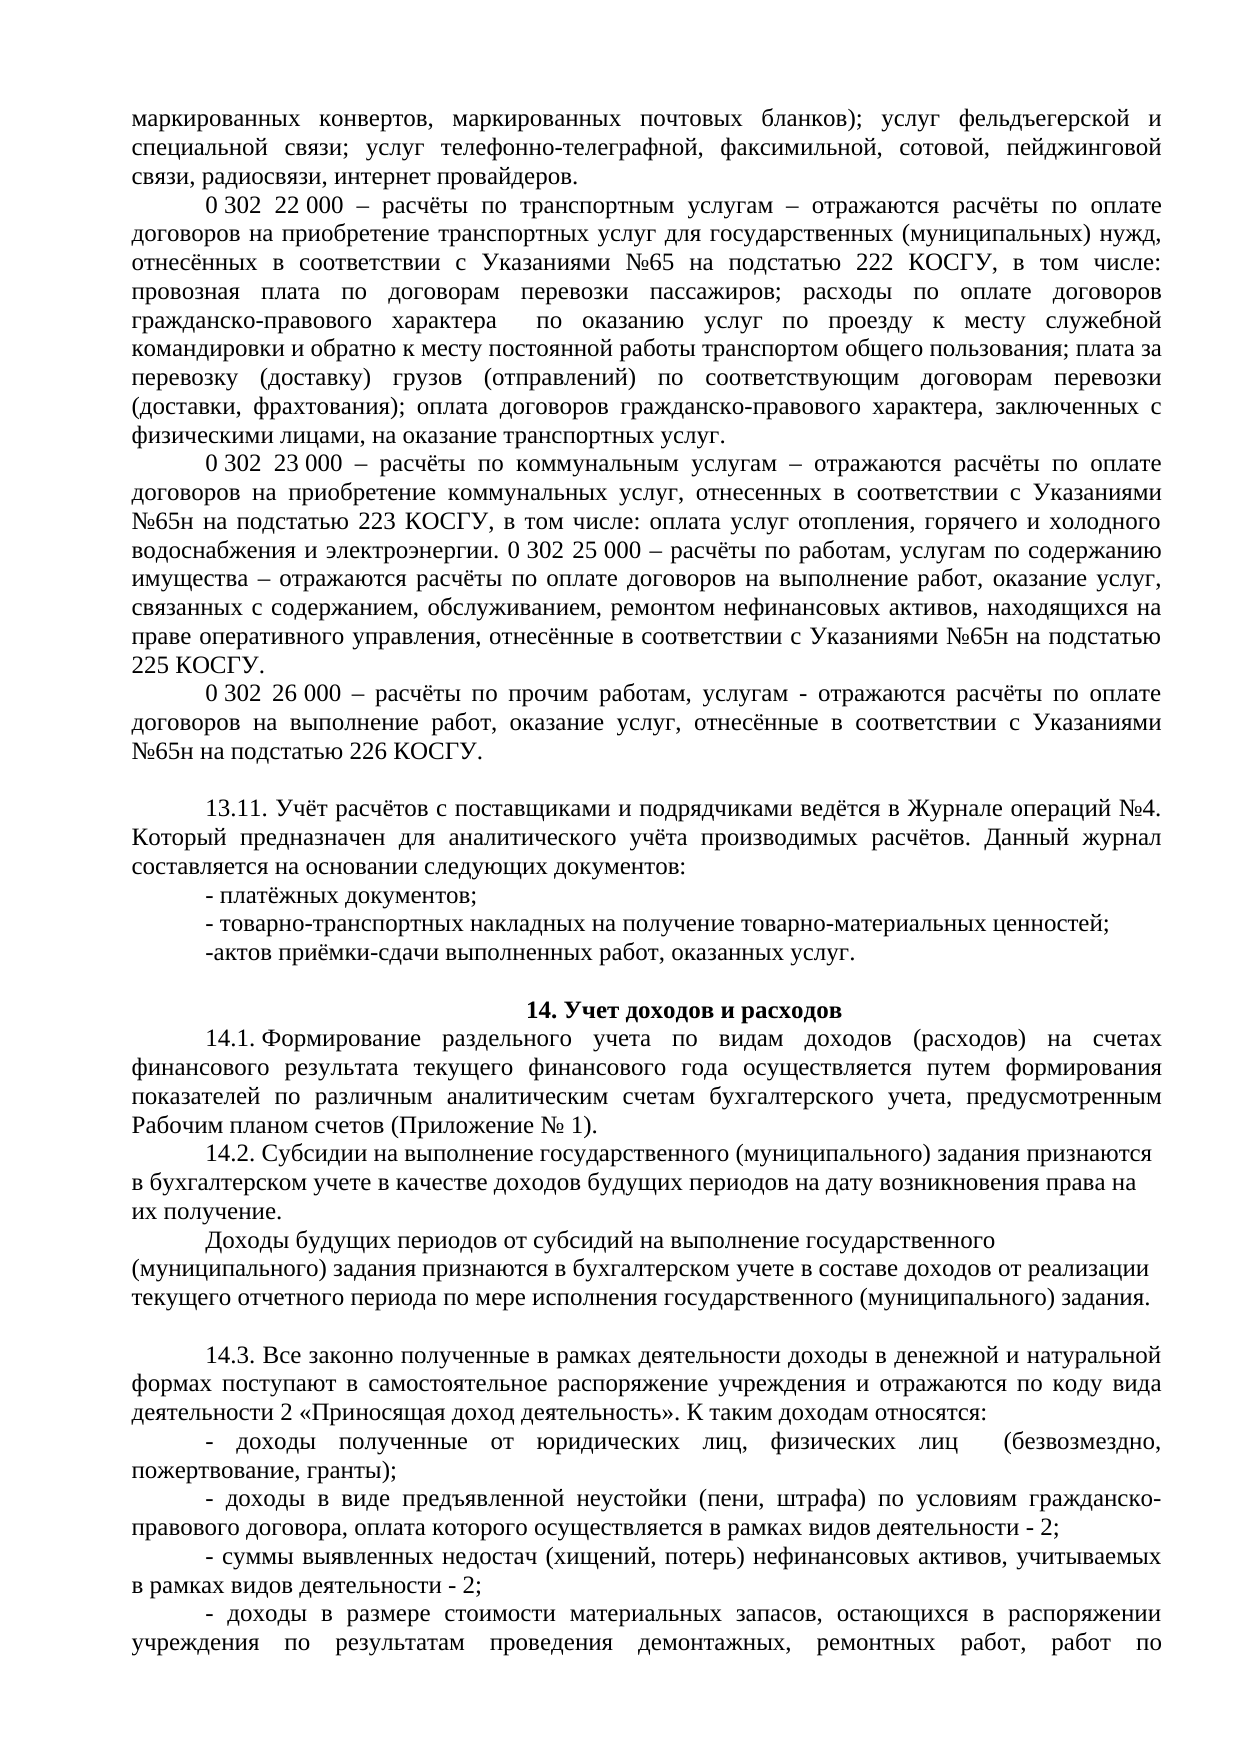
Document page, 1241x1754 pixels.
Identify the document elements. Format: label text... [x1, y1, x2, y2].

text 0 302 23 000 – расчёты по коммунальным услугам – отражаются расчёты по оплате договоров на приобретение коммунальных услуг, отнесенных в соответствии с Указаниями №65н на подстатью 223 КОСГУ, в том числе: оплата услуг отопления, горячего и холодного водоснабжения и электроэнергии. 0 302 25 000 – расчёты по работам, услугам по содержанию имущества – отражаются расчёты по оплате договоров на выполнение работ, оказание услуг, связанных с содержанием, обслуживанием, ремонтом нефинансовых активов, находящихся на праве оперативного управления, отнесённые в соответствии с Указаниями №65н на подстатью 225 КОСГУ. [131, 448, 1163, 678]
text 14. Учет доходов и расходов [131, 995, 1163, 1023]
text - доходы в виде предъявленной неустойки (пени, штрафа) по условиям гражданско-правового договора, оплата которого осуществляется в рамках видов деятельности - 2; [131, 1483, 1163, 1541]
text 14.3. Все законно полученные в рамках деятельности доходы в денежной и натуральной формах поступают в самостоятельное распоряжение учреждения и отражаются по коду вида деятельности 2 «Приносящая доход деятельность». К таким доходам относятся: [131, 1340, 1163, 1426]
text - платёжных документов; [131, 880, 1163, 908]
text - доходы полученные от юридических лиц, физических лиц (безвозмездно, пожертвование, гранты); [131, 1426, 1163, 1483]
text -актов приёмки-сдачи выполненных работ, оказанных услуг. [131, 937, 1163, 966]
text - товарно-транспортных накладных на получение товарно-материальных ценностей; [131, 908, 1163, 937]
text 0 302 22 000 – расчёты по транспортным услугам – отражаются расчёты по оплате договоров на приобретение транспортных услуг для государственных (муниципальных) нужд, отнесённых в соответствии с Указаниями №65 на подстатью 222 КОСГУ, в том числе: провозная плата по договорам перевозки пассажиров; расходы по оплате договоров гражданско-правового характера по оказанию услуг по проезду к месту служебной командировки и обратно к месту постоянной работы транспортом общего пользования; плата за перевозку (доставку) грузов (отправлений) по соответствующим договорам перевозки (доставки, фрахтования); оплата договоров гражданско-правового характера, заключенных с физическими лицами, на оказание транспортных услуг. [131, 190, 1163, 448]
text 13.11. Учёт расчётов с поставщиками и подрядчиками ведётся в Журнале операций №4. Который предназначен для аналитического учёта производимых расчётов. Данный журнал составляется на основании следующих документов: [131, 793, 1163, 880]
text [131, 103, 1163, 190]
text - суммы выявленных недостач (хищений, потерь) нефинансовых активов, учитываемых в рамках видов деятельности - 2; [131, 1541, 1163, 1598]
text 0 302 26 000 – расчёты по прочим работам, услугам - отражаются расчёты по оплате договоров на выполнение работ, оказание услуг, отнесённые в соответствии с Указаниями №65н на подстатью 226 КОСГУ. [131, 678, 1163, 765]
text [131, 1598, 1163, 1656]
text Доходы будущих периодов от субсидий на выполнение государственного (муниципального) задания признаются в бухгалтерском учете в составе доходов от реализации текущего отчетного периода по мере исполнения государственного (муниципального) задания. [131, 1225, 1163, 1311]
text 14.1. Формирование раздельного учета по видам доходов (расходов) на счетах финансового результата текущего финансового года осуществляется путем формирования показателей по различным аналитическим счетам бухгалтерского учета, предусмотренным Рабочим планом счетов (Приложение № 1). [131, 1023, 1163, 1138]
text 14.2. Субсидии на выполнение государственного (муниципального) задания признаются в бухгалтерском учете в качестве доходов будущих периодов на дату возникновения права на их получение. [131, 1138, 1163, 1225]
